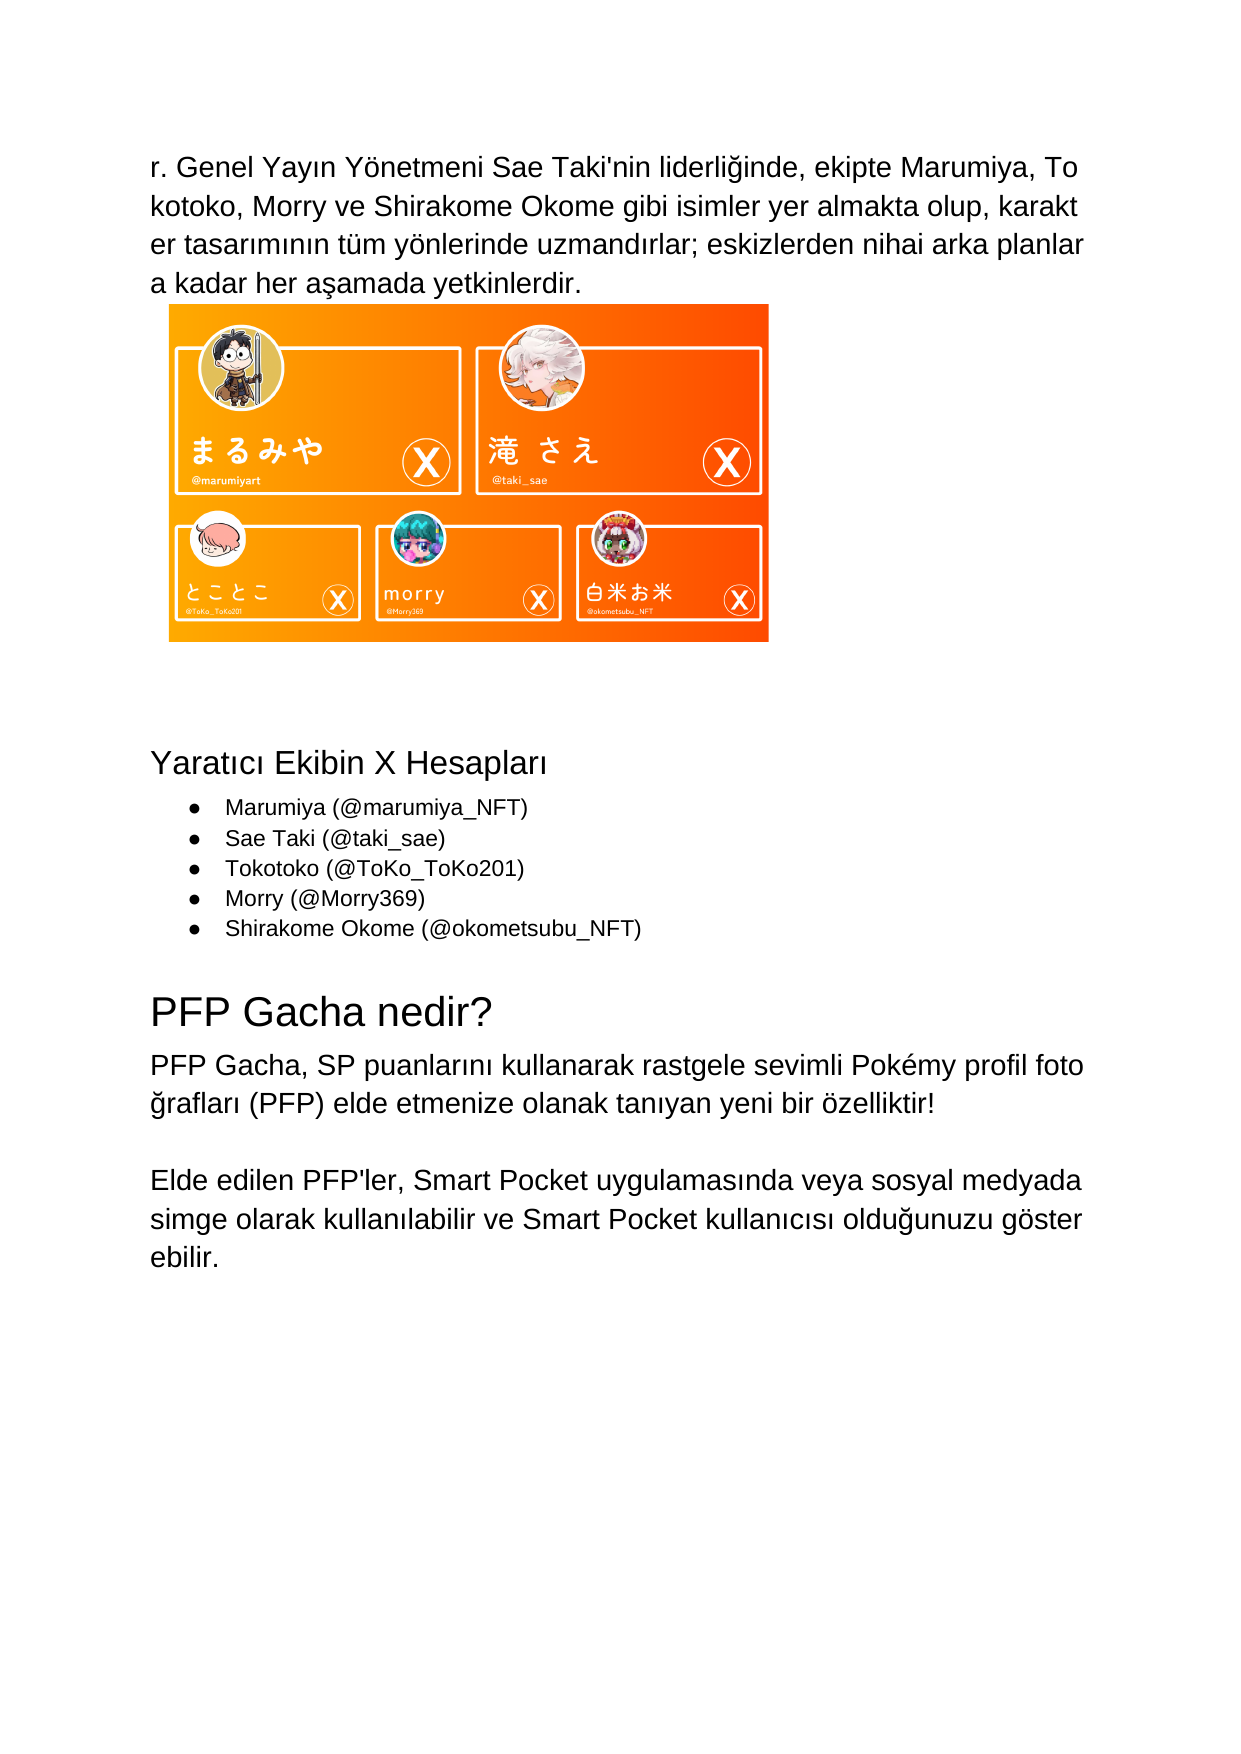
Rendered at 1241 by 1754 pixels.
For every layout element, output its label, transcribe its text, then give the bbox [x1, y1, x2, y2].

list Morry (@Morry369) [187, 885, 1090, 911]
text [150, 150, 1090, 299]
list Tokotoko (@ToKo_ToKo201) [187, 855, 1090, 881]
subtitle Yaratıcı Ekibin X Hesapları [150, 743, 1090, 782]
list Marumiya (@marumiya_NFT) [187, 794, 1090, 821]
text PFP Gacha, SP puanlarını kullanarak rastgele sevimli Pokémy profil fotoğrafları (PFP) elde etmenize olanak tanıyan yeni bir özelliktir! Elde edilen PFP'ler, Smart Pocket uygulamasında veya sosyal medyada simge olarak kullanılabilir ve Smart Pocket kullanıcısı olduğunuzu gösterebilir. [150, 1047, 1090, 1274]
picture [168, 304, 769, 642]
list Sae Taki (@taki_sae) [187, 824, 1090, 851]
list Shirakome Okome (@okometsubu_NFT) [187, 915, 1090, 942]
subtitle PFP Gacha nedir? [150, 987, 1090, 1035]
